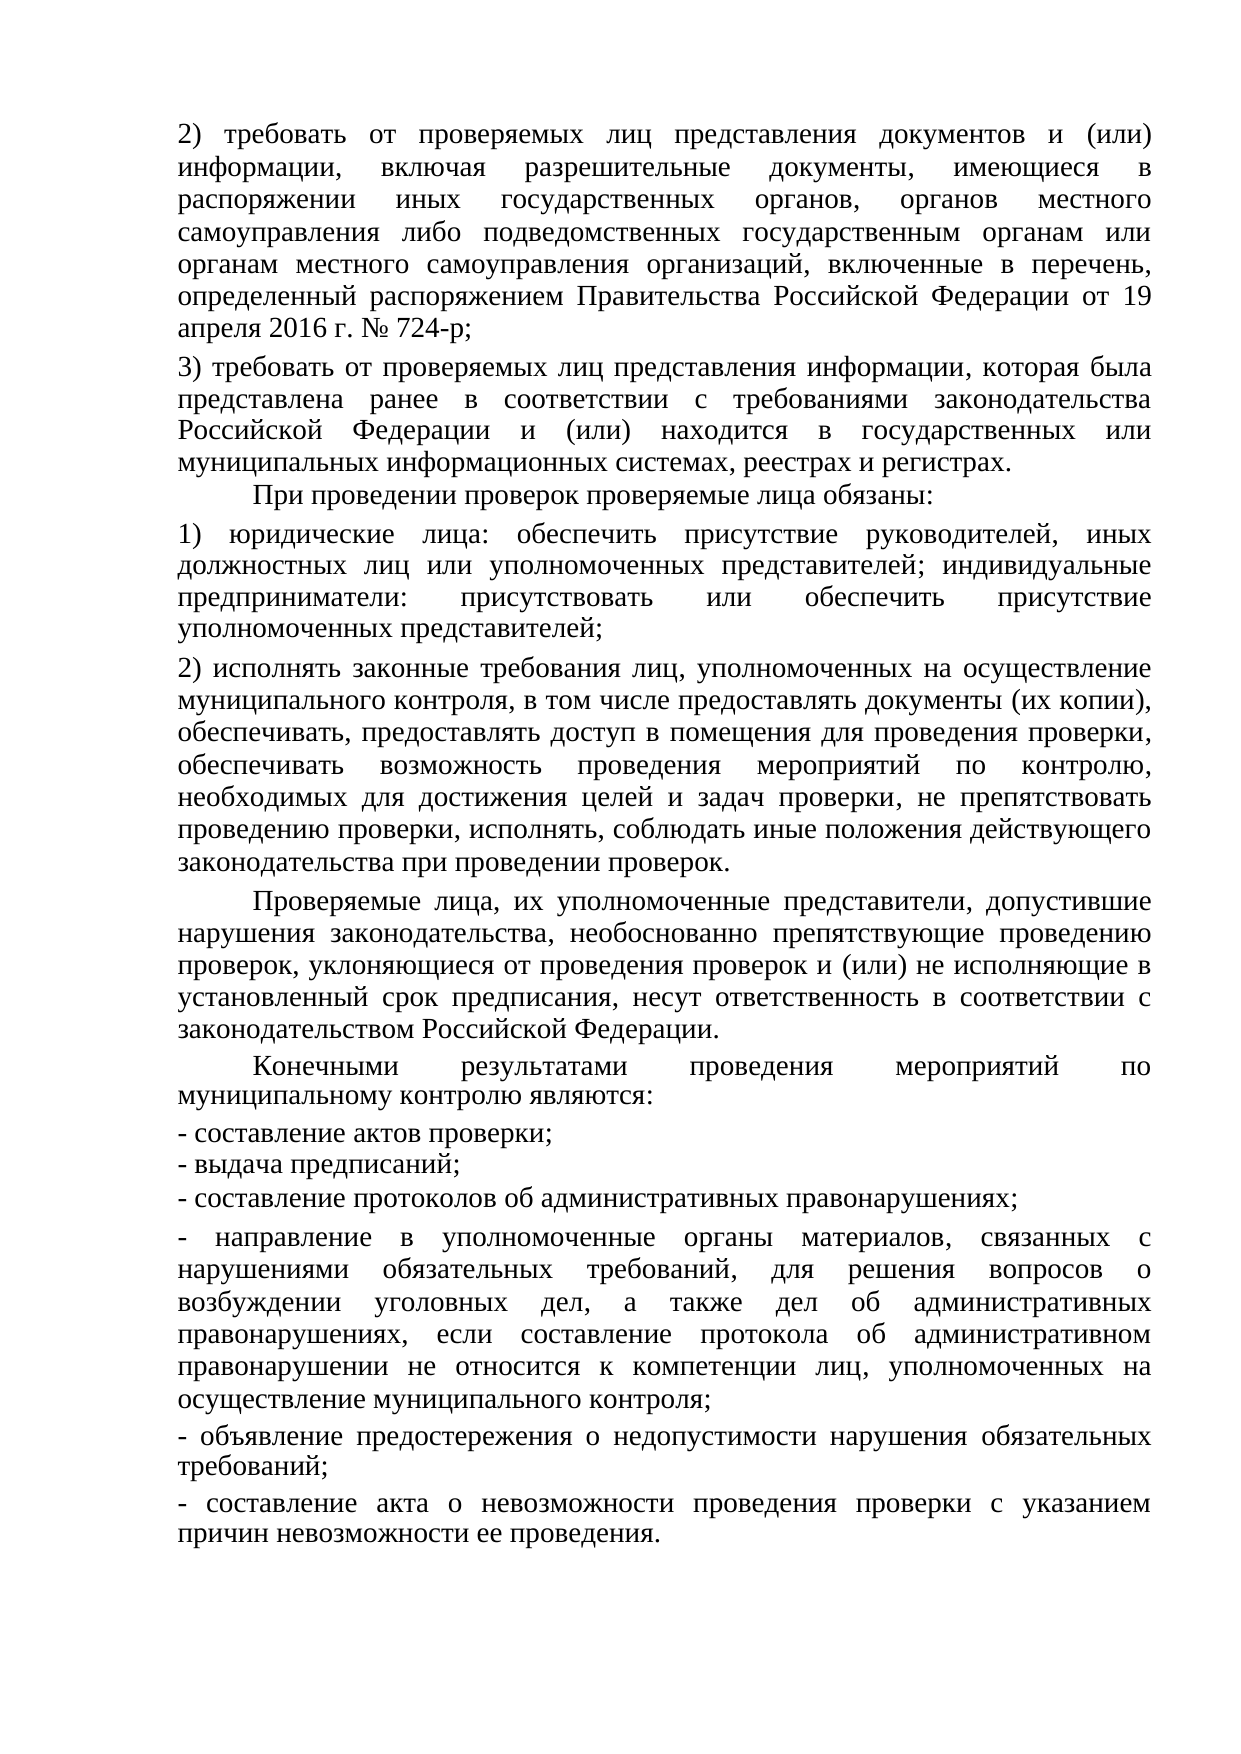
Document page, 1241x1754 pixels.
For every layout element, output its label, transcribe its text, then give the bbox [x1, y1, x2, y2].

text - составление протоколов об административных правонарушениях; [177, 1180, 1152, 1214]
text 1) юридические лица: обеспечить присутствие руководителей, иных должностных лиц или уполномоченных представителей; индивидуальные предприниматели: присутствовать или обеспечить присутствие уполномоченных представителей; [177, 518, 1152, 644]
text Проверяемые лица, их уполномоченные представители, допустившие нарушения законодательства, необоснованно препятствующие проведению проверок, уклоняющиеся от проведения проверок и (или) не исполняющие в установленный срок предписания, несут ответственность в соответствии с законодательством Российской Федерации. [177, 885, 1152, 1044]
text Конечными результатами проведения мероприятий по муниципальному контролю являются: [177, 1051, 1152, 1111]
text - направление в уполномоченные органы материалов, связанных с нарушениями обязательных требований, для решения вопросов о возбуждении уголовных дел, а также дел об административных правонарушениях, если составление протокола об административном правонарушении не относится к компетенции лиц, уполномоченных на осуществление муниципального контроля; [177, 1221, 1152, 1414]
text - выдача предписаний; [177, 1149, 608, 1180]
text 2) исполнять законные требования лиц, уполномоченных на осуществление муниципального контроля, в том числе предоставлять документы (их копии), обеспечивать, предоставлять доступ в помещения для проведения проверки, обеспечивать возможность проведения мероприятий по контролю, необходимых для достижения целей и задач проверки, не препятствовать проведению проверки, исполнять, соблюдать иные положения действующего законодательства при проведении проверок. [177, 651, 1152, 877]
text - составление акта о невозможности проведения проверки с указанием причин невозможности ее проведения. [177, 1489, 1152, 1548]
text 3) требовать от проверяемых лиц представления информации, которая была представлена ранее в соответствии с требованиями законодательства Российской Федерации и (или) находится в государственных или муниципальных информационных системах, реестрах и регистрах. [177, 351, 1152, 477]
text 2) требовать от проверяемых лиц представления документов и (или) информации, включая разрешительные документы, имеющиеся в распоряжении иных государственных органов, органов местного самоуправления либо подведомственных государственным органам или органам местного самоуправления организаций, включенные в перечень, определенный распоряжением Правительства Российской Федерации от 19 апреля 2016 г. № 724-р; [177, 118, 1152, 344]
text При проведении проверок проверяемые лица обязаны: [177, 477, 1152, 511]
text - составление актов проверки; [177, 1118, 608, 1149]
text - объявление предостережения о недопустимости нарушения обязательных требований; [177, 1422, 1152, 1481]
